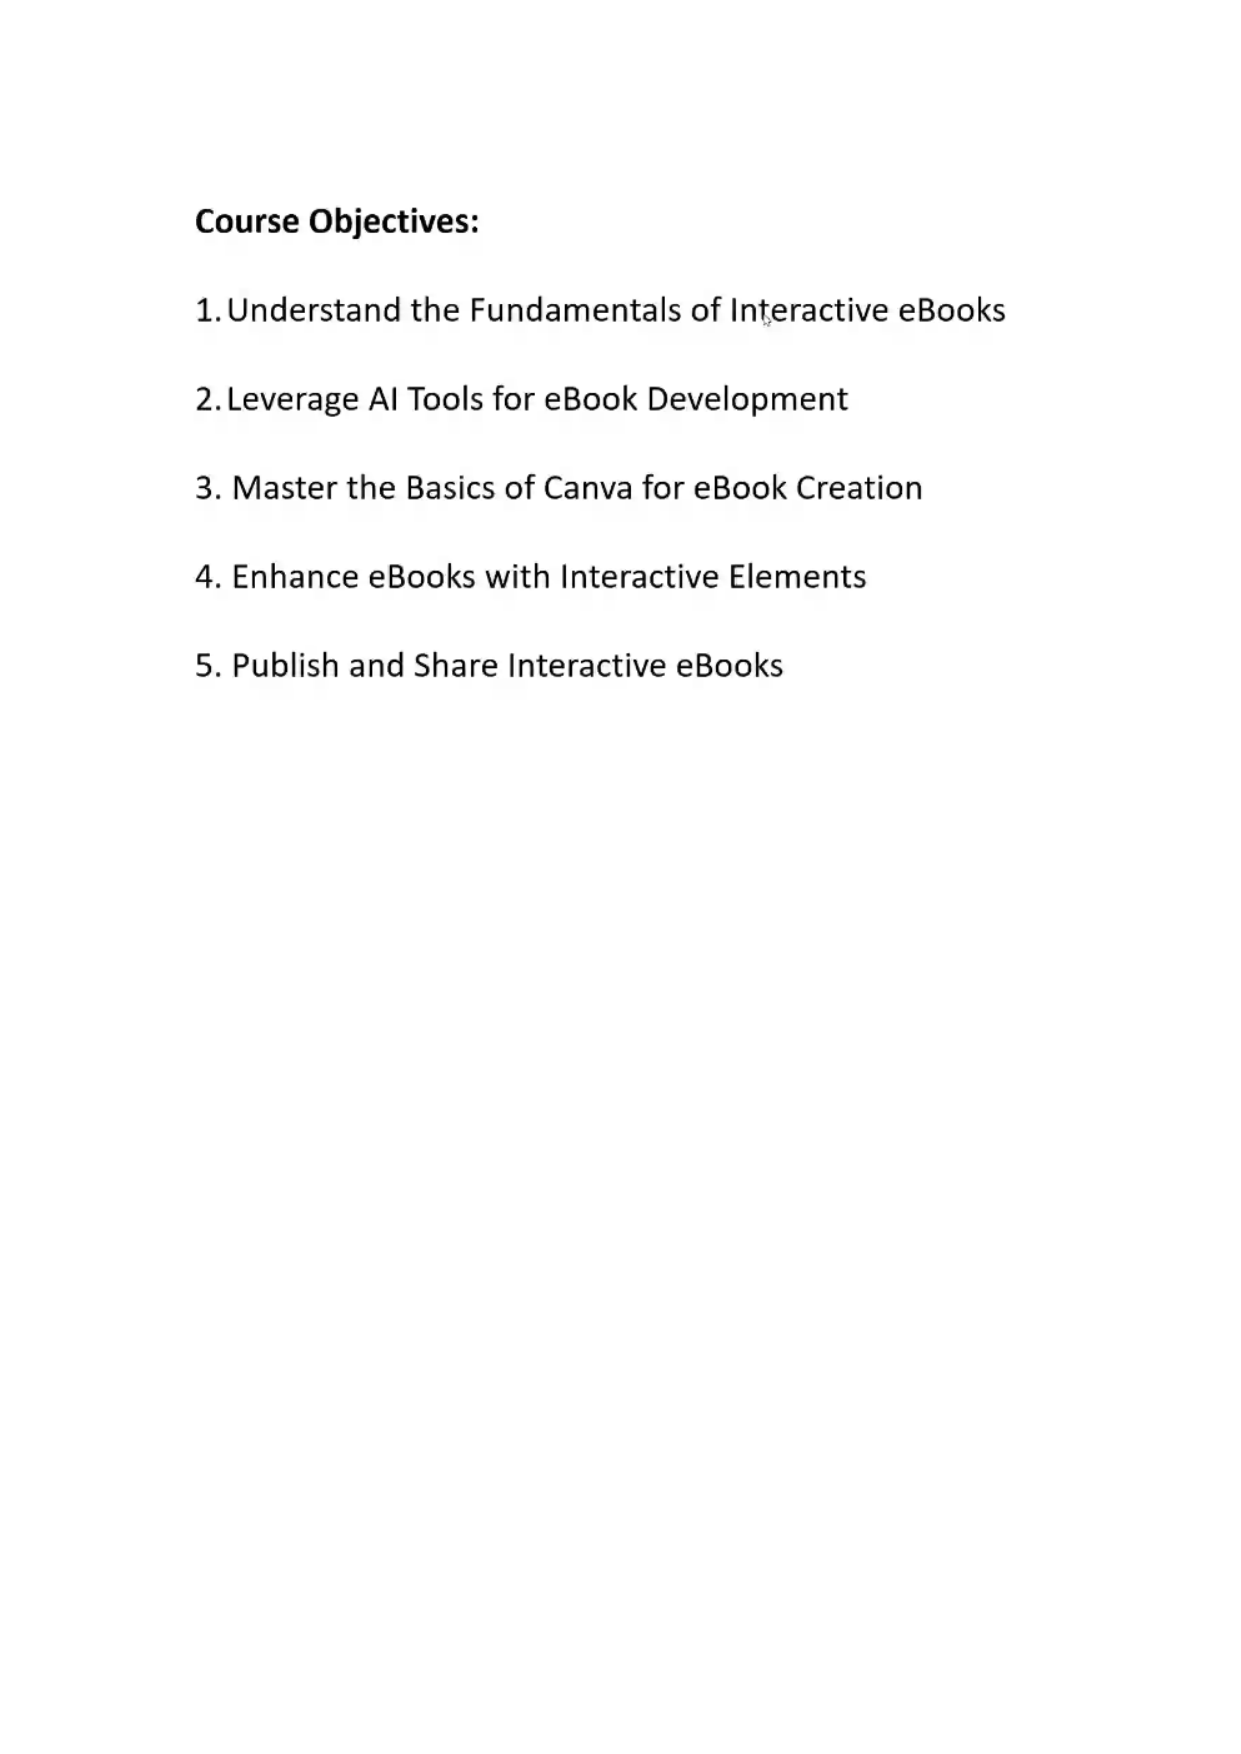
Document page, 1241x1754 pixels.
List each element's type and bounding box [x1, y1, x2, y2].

picture [150, 150, 1091, 721]
